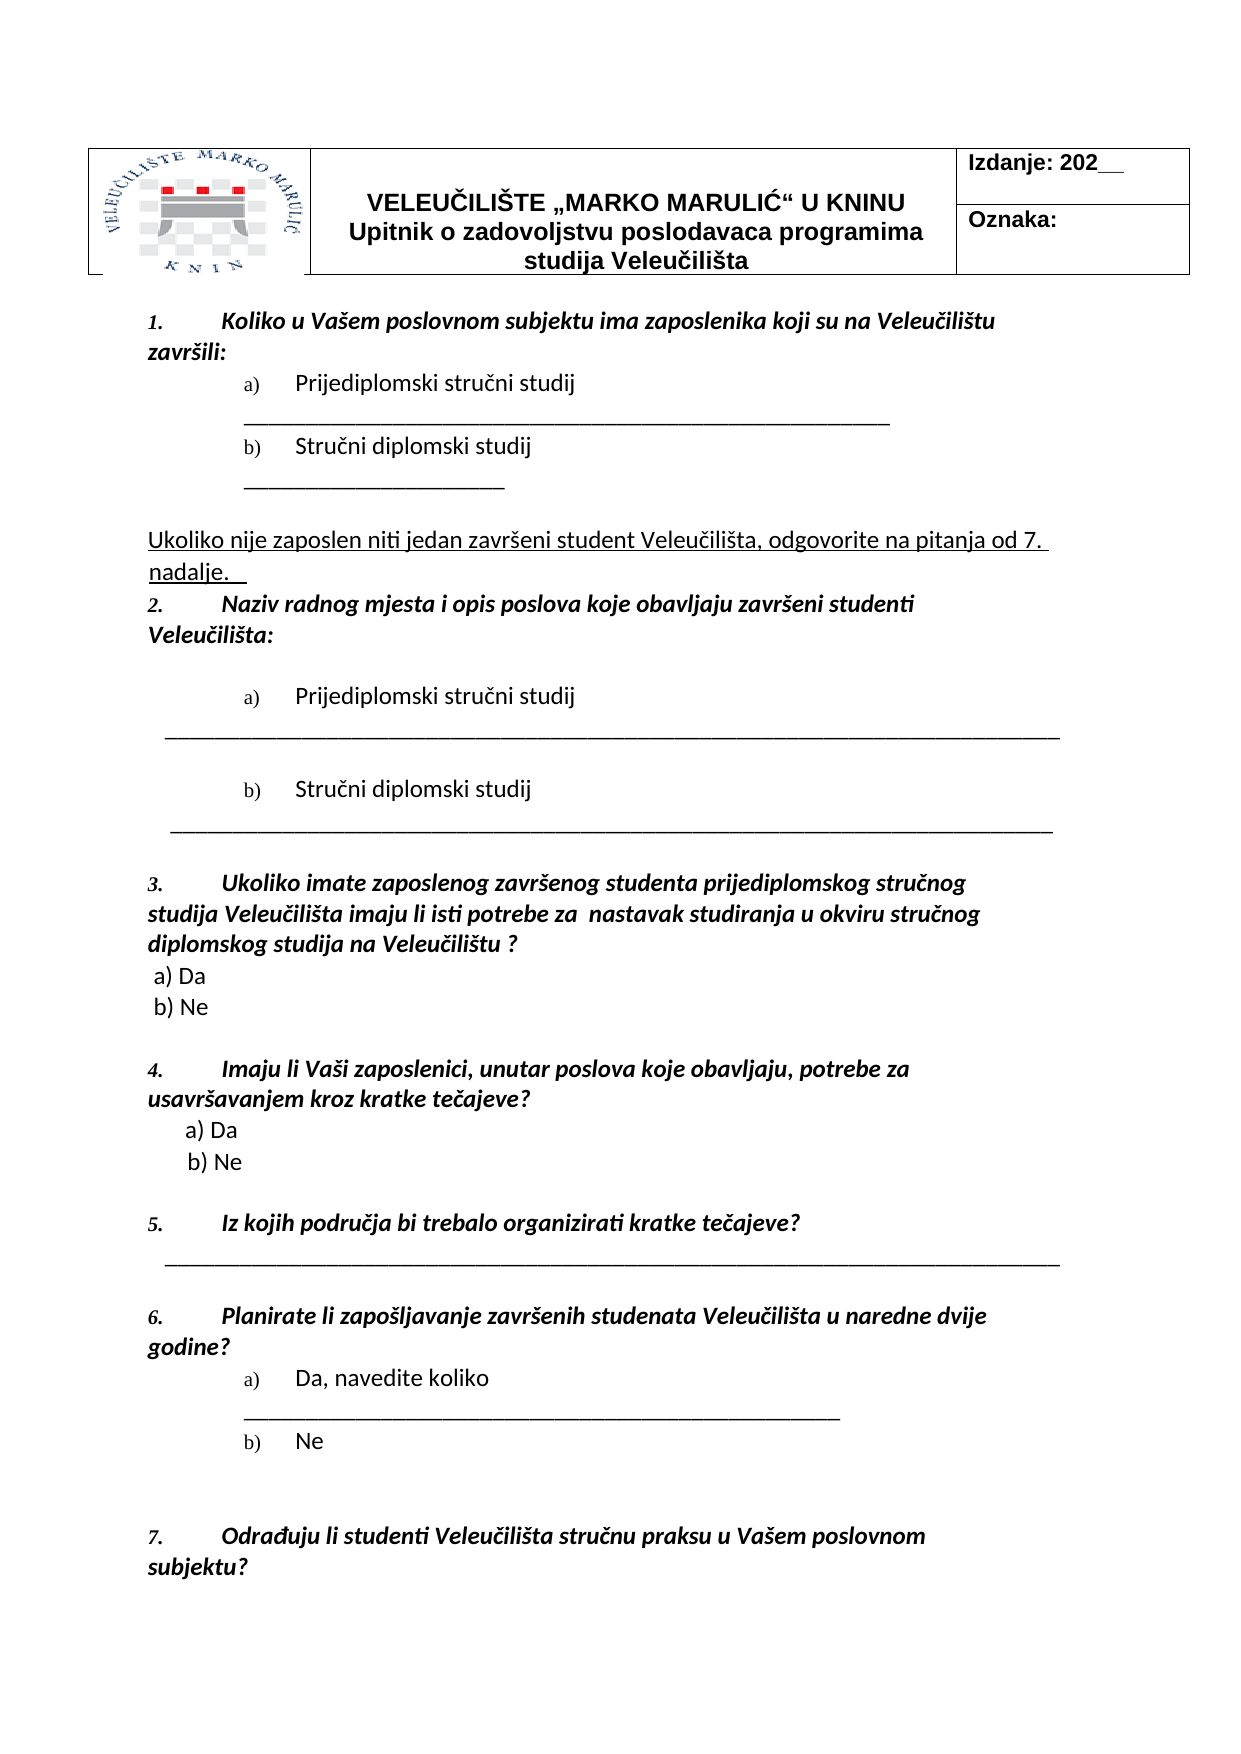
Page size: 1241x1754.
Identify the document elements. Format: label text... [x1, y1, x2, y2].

table_header Izdanje: 202__ [957, 149, 1189, 204]
list Odrađuju li studenti Veleučilišta stručnu praksu u Vašem poslovnom subjektu? [148, 1520, 1021, 1582]
text ________________________________________________________________________ [148, 1239, 1062, 1269]
text b) Ne [148, 991, 1062, 1022]
text b) Ne [148, 1146, 1062, 1176]
text _____________________ [243, 462, 1062, 493]
table_header [89, 149, 102, 274]
list Ukoliko imate zaposlenog završenog studenta prijediplomskog stručnog studija Veleučilišta imaju li isti potrebe za nastavak studiranja u okviru stručnog diplomskog studija na Veleučilištu ? [148, 867, 1021, 959]
text a) Da [179, 1115, 1021, 1145]
list Stručni diplomski studij [243, 774, 1062, 804]
table_header [305, 149, 310, 274]
list Prijediplomski stručni studij [243, 680, 1062, 711]
text _______________________________________________________________________ [148, 806, 1062, 836]
picture [102, 149, 305, 275]
list Prijediplomski stručni studij ____________________________________________________ [243, 367, 1062, 429]
text ________________________________________________________________________ [148, 712, 1062, 743]
text Ukoliko nije zaposlen niti jedan završeni student Veleučilišta, odgovorite na pitanja od 7. nadalje. [148, 524, 1093, 587]
list Da, navedite koliko ________________________________________________ [243, 1362, 1062, 1424]
list Iz kojih područja bi trebalo organizirati kratke tečajeve? [148, 1207, 1021, 1238]
table_header VELEUČILIŠTE „MARKO MARULIĆ“ U KNINU Upitnik o zadovoljstvu poslodavaca programima studija Veleučilišta [311, 149, 956, 274]
list Planirate li zapošljavanje završenih studenata Veleučilišta u naredne dvije godine? [148, 1300, 1021, 1361]
list Imaju li Vaši zaposlenici, unutar poslova koje obavljaju, potrebe za usavršavanjem kroz kratke tečajeve? [148, 1053, 1021, 1114]
text a) Da [148, 960, 1021, 990]
list Koliko u Vašem poslovnom subjektu ima zaposlenika koji su na Veleučilištu završili: [148, 305, 1021, 366]
list Stručni diplomski studij [243, 430, 1062, 461]
table_cell Oznaka: [957, 205, 1189, 274]
list Ne [243, 1425, 1062, 1456]
list Naziv radnog mjesta i opis poslova koje obavljaju završeni studenti Veleučilišta: [148, 588, 1021, 650]
